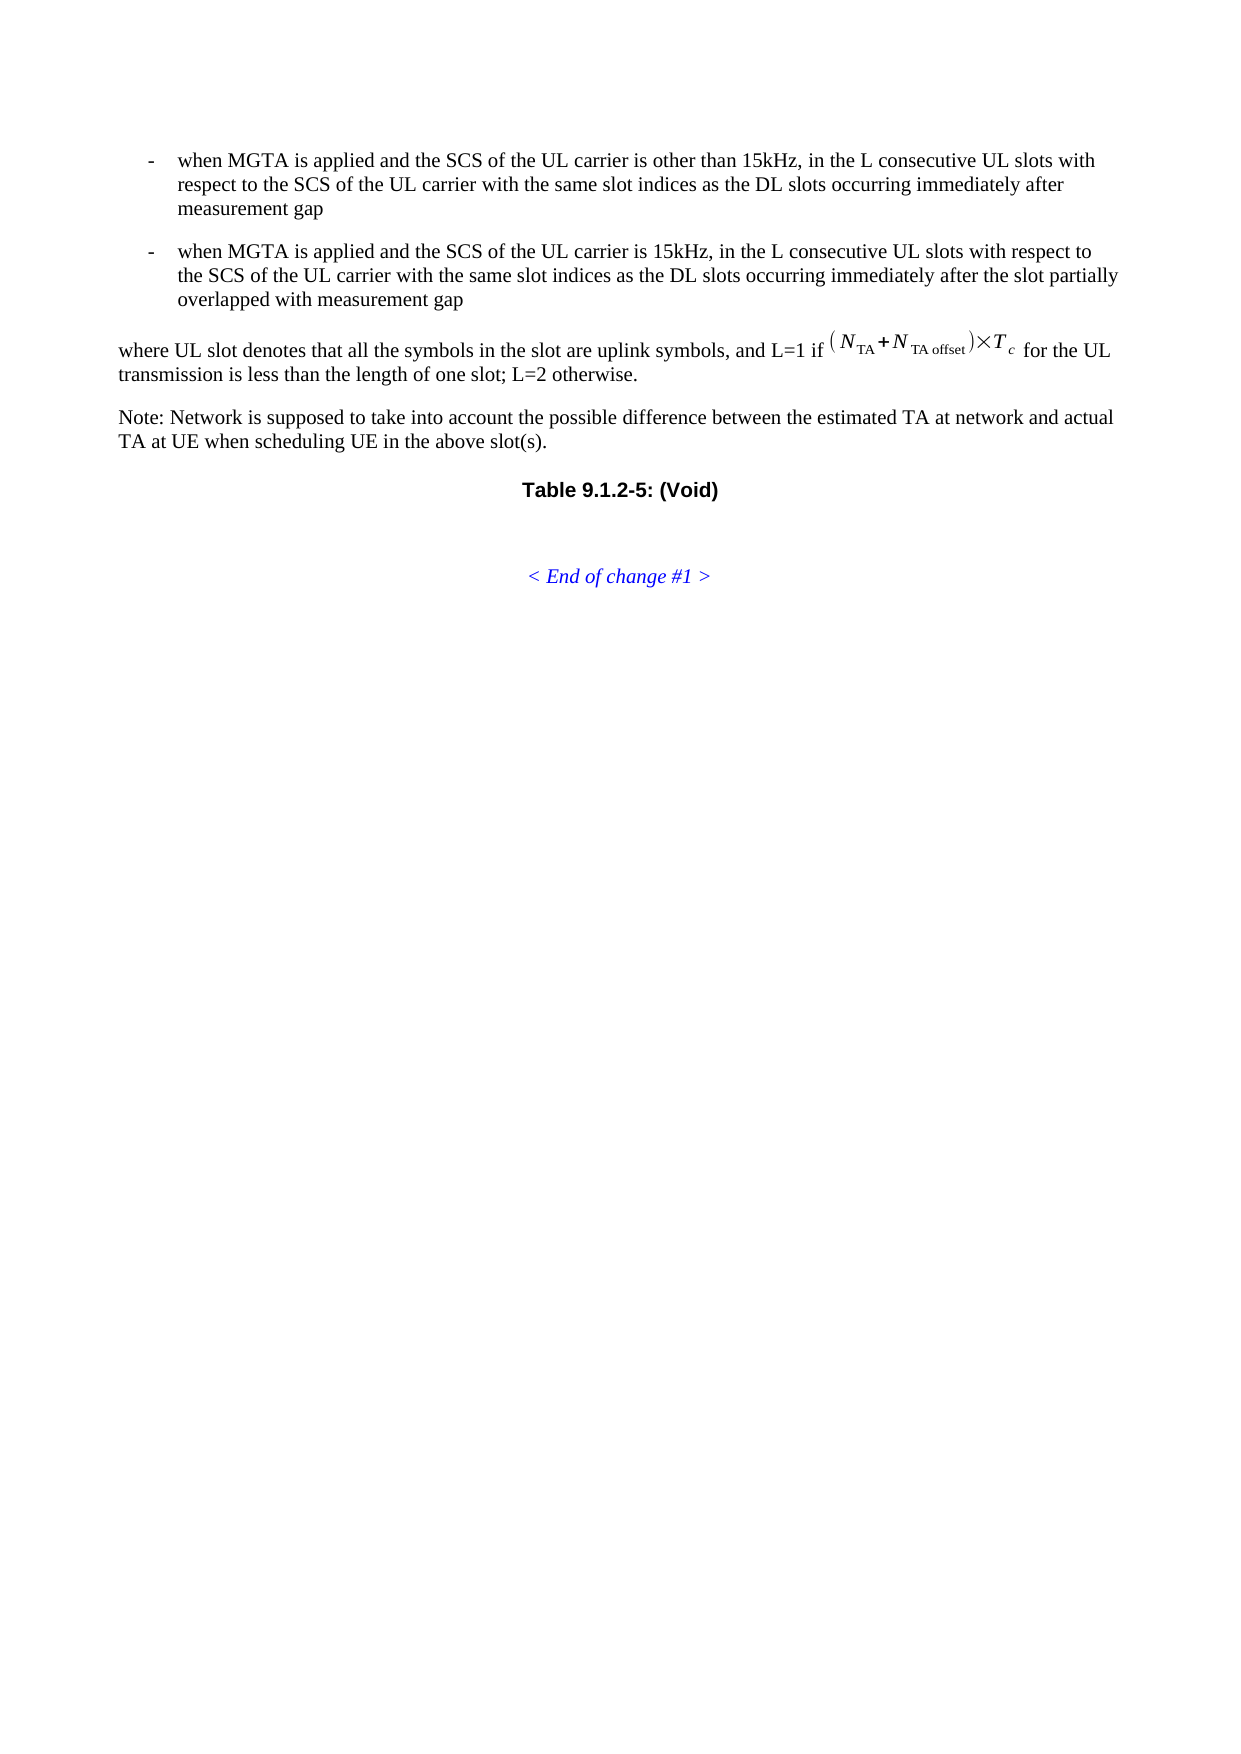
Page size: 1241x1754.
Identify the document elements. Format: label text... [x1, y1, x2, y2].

text - when MGTA is applied and the SCS of the UL carrier is 15kHz, in the L consecutive UL slots with respect to the SCS of the UL carrier with the same slot indices as the DL slots occurring immediately after the slot partially overlapped with measurement gap [148, 239, 1122, 311]
text Table 9.1.2-5: (Void) [118, 478, 1122, 502]
text where UL slot denotes that all the symbols in the slot are uplink symbols, and L=1 if for the UL transmission is less than the length of one slot; L=2 otherwise. [118, 329, 1122, 386]
text Note: Network is supposed to take into account the possible difference between the estimated TA at network and actual TA at UE when scheduling UE in the above slot(s). [118, 405, 1122, 453]
text - when MGTA is applied and the SCS of the UL carrier is other than 15kHz, in the L consecutive UL slots with respect to the SCS of the UL carrier with the same slot indices as the DL slots occurring immediately after measurement gap [148, 148, 1122, 220]
text < End of change #1 > [118, 563, 1122, 588]
